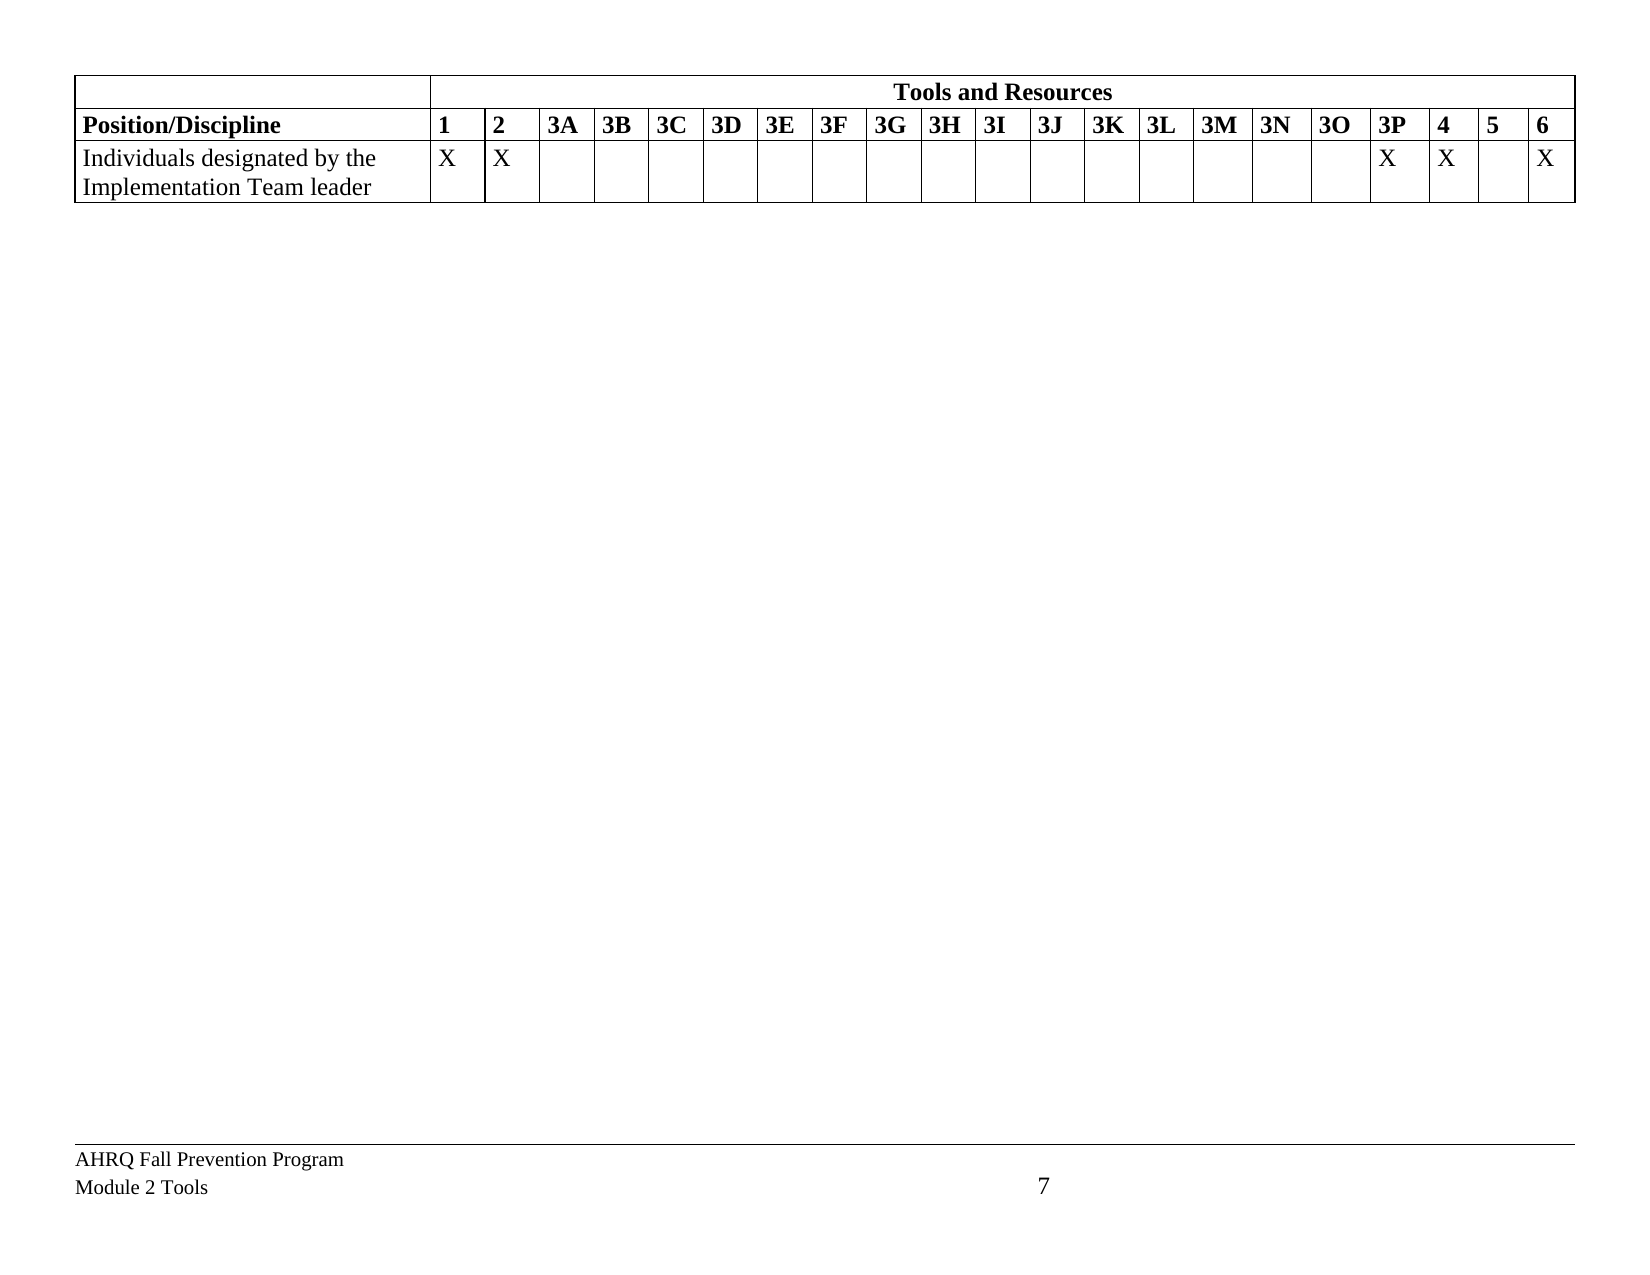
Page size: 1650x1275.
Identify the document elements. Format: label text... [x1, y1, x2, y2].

table_cell [1253, 141, 1311, 202]
table_cell [540, 141, 594, 202]
table_cell 3L [1140, 109, 1193, 140]
table_cell 3G [867, 109, 921, 140]
table_cell 3J [1031, 109, 1084, 140]
table_cell [758, 141, 812, 202]
table_cell 3M [1194, 109, 1252, 140]
table_cell [1194, 141, 1252, 202]
table_cell [649, 141, 703, 202]
table_cell 5 [1479, 109, 1528, 140]
table_cell [1479, 141, 1528, 202]
table_cell [1031, 141, 1084, 202]
table_cell 3E [758, 109, 812, 140]
table_cell X [1430, 141, 1478, 202]
table_header Tools and Resources [431, 76, 1574, 108]
table_cell [976, 141, 1030, 202]
table_cell [1312, 141, 1370, 202]
table_cell 3K [1085, 109, 1139, 140]
table_cell [1140, 141, 1193, 202]
table_cell [1085, 141, 1139, 202]
table_cell [595, 141, 648, 202]
table_header [76, 76, 430, 108]
table_cell 2 [486, 109, 539, 140]
table_cell 6 [1529, 109, 1574, 140]
table_cell [704, 141, 757, 202]
table_cell Individuals designated by the Implementation Team leader [76, 141, 430, 202]
table_cell X [1529, 141, 1574, 202]
table_cell [867, 141, 921, 202]
table_cell X [486, 141, 539, 202]
table_cell 3D [704, 109, 757, 140]
table_cell Position/Discipline [76, 109, 430, 140]
table_cell X [431, 141, 484, 202]
table_cell X [1371, 141, 1429, 202]
table_cell 4 [1430, 109, 1478, 140]
table_cell 1 [431, 109, 484, 140]
table_cell 3O [1312, 109, 1370, 140]
table_cell 3A [540, 109, 594, 140]
table_cell 3I [976, 109, 1030, 140]
table_cell [813, 141, 866, 202]
table_cell 3B [595, 109, 648, 140]
table_cell 3H [922, 109, 975, 140]
table_cell 3P [1371, 109, 1429, 140]
table_cell [922, 141, 975, 202]
table_cell 3N [1253, 109, 1311, 140]
table_cell 3F [813, 109, 866, 140]
table_cell 3C [649, 109, 703, 140]
